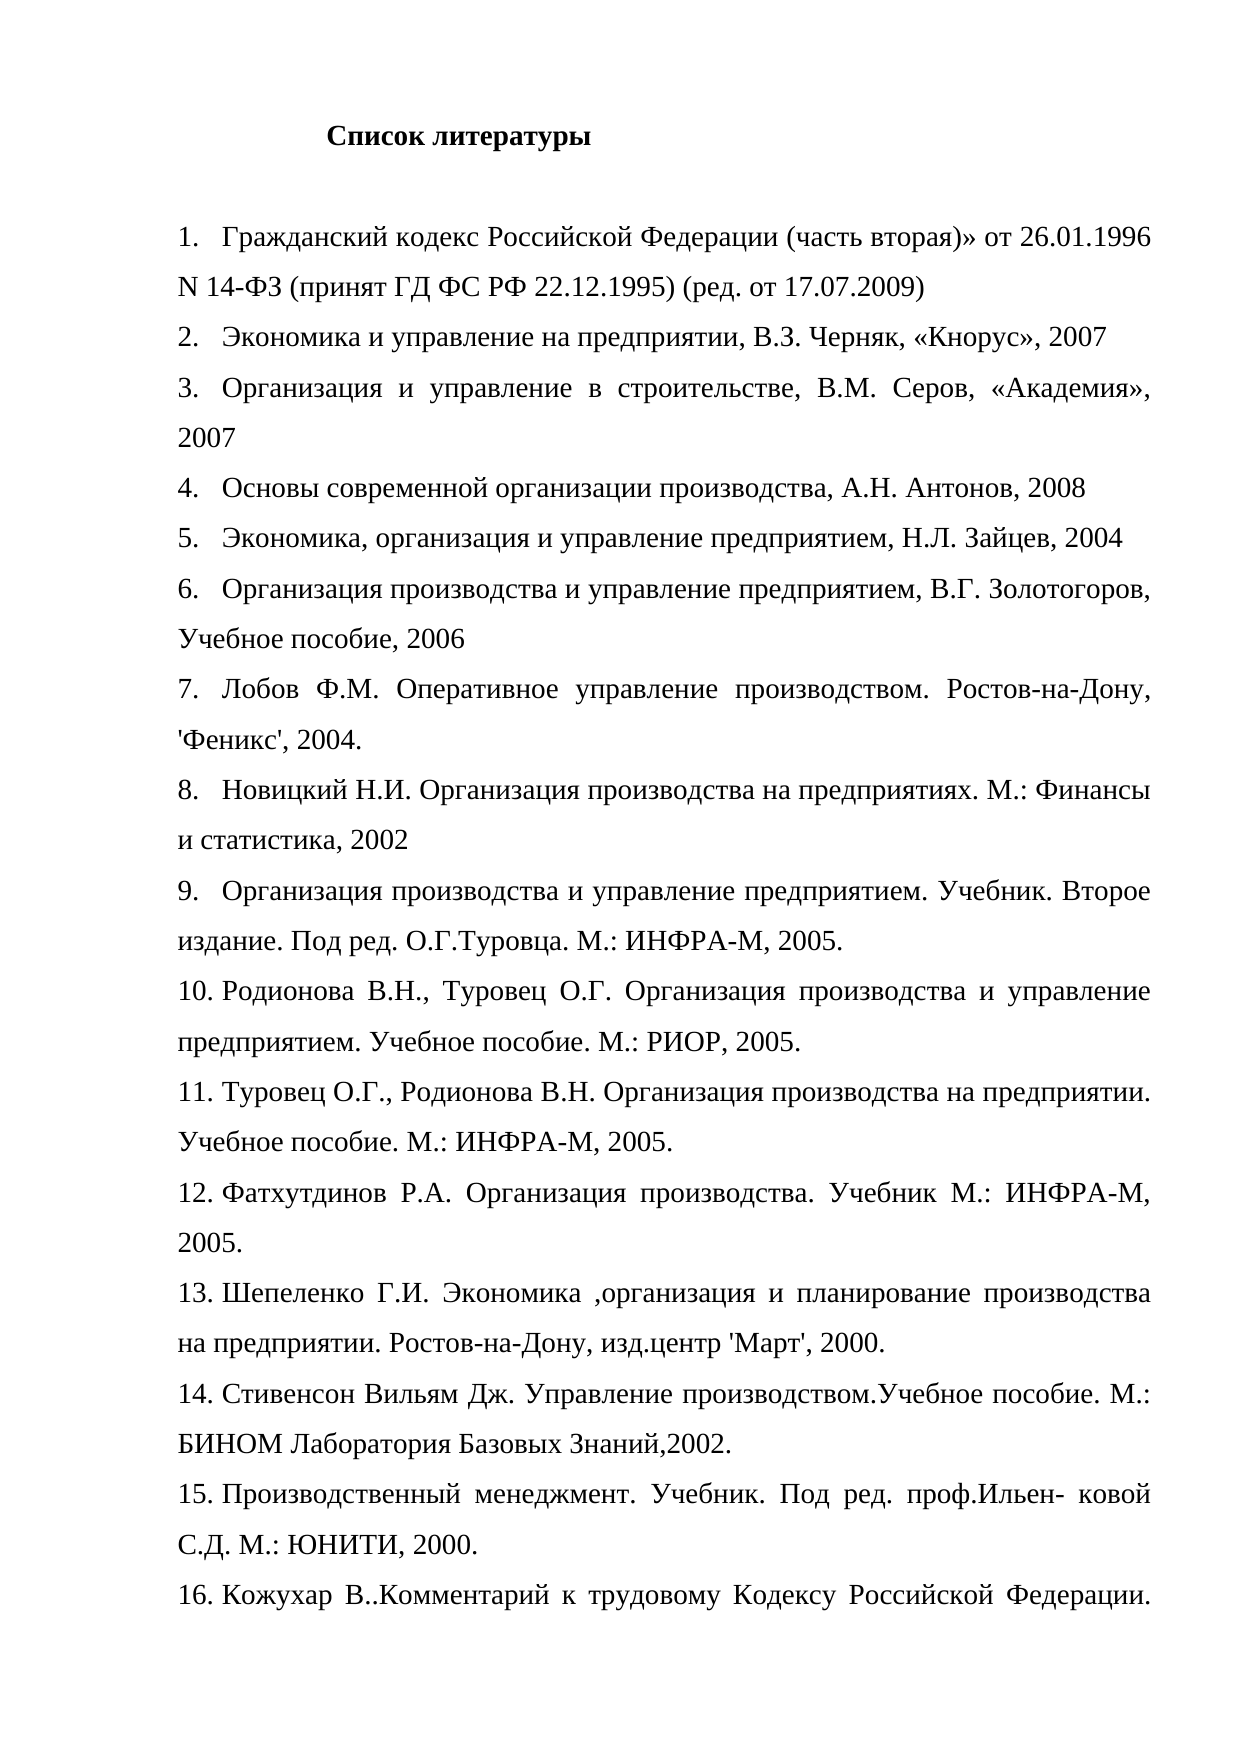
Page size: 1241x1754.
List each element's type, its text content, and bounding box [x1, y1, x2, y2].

list Основы современной организации производства, А.Н. Антонов, 2008 [177, 470, 1152, 504]
list Производственный менеджмент. Учебник. Под ред. проф.Ильен- ковой С.Д. М.: ЮНИТИ, 2000. [177, 1477, 1152, 1560]
list Шепеленко Г.И. Экономика ,организация и планирование производства на предприятии. Ростов-на-Дону, изд.центр 'Март', 2000. [177, 1275, 1152, 1359]
list Организация и управление в строительстве, В.М. Серов, «Академия», 2007 [177, 370, 1152, 453]
text Список литературы [252, 118, 1152, 152]
list Новицкий Н.И. Организация производства на предприятиях. М.: Финансы и статистика, 2002 [177, 772, 1152, 856]
list Туровец О.Г., Родионова В.Н. Организация производства на предприятии. Учебное пособие. М.: ИНФРА-М, 2005. [177, 1074, 1152, 1158]
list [177, 1577, 1152, 1611]
list Организация производства и управление предприятием. Учебник. Второе издание. Под ред. О.Г.Туровца. М.: ИНФРА-М, 2005. [177, 873, 1152, 957]
list Родионова В.Н., Туровец О.Г. Организация производства и управление предприятием. Учебное пособие. М.: РИОР, 2005. [177, 973, 1152, 1057]
list Экономика и управление на предприятии, В.З. Черняк, «Кнорус», 2007 [177, 319, 1152, 353]
list Гражданский кодекс Российской Федерации (часть вторая)» от 26.01.1996 N 14-ФЗ (принят ГД ФС РФ 22.12.1995) (ред. от 17.07.2009) [177, 219, 1152, 303]
list Экономика, организация и управление предприятием, Н.Л. Зайцев, 2004 [177, 521, 1152, 554]
list Стивенсон Вильям Дж. Управление производством.Учебное пособие. М.: БИНОМ Лаборатория Базовых Знаний,2002. [177, 1376, 1152, 1460]
list Лобов Ф.М. Оперативное управление производством. Ростов-на-Дону, 'Феникс', 2004. [177, 672, 1152, 755]
list Организация производства и управление предприятием, В.Г. Золотогоров, Учебное пособие, 2006 [177, 571, 1152, 655]
list Фатхутдинов Р.А. Организация производства. Учебник М.: ИНФРА-М, 2005. [177, 1175, 1152, 1258]
